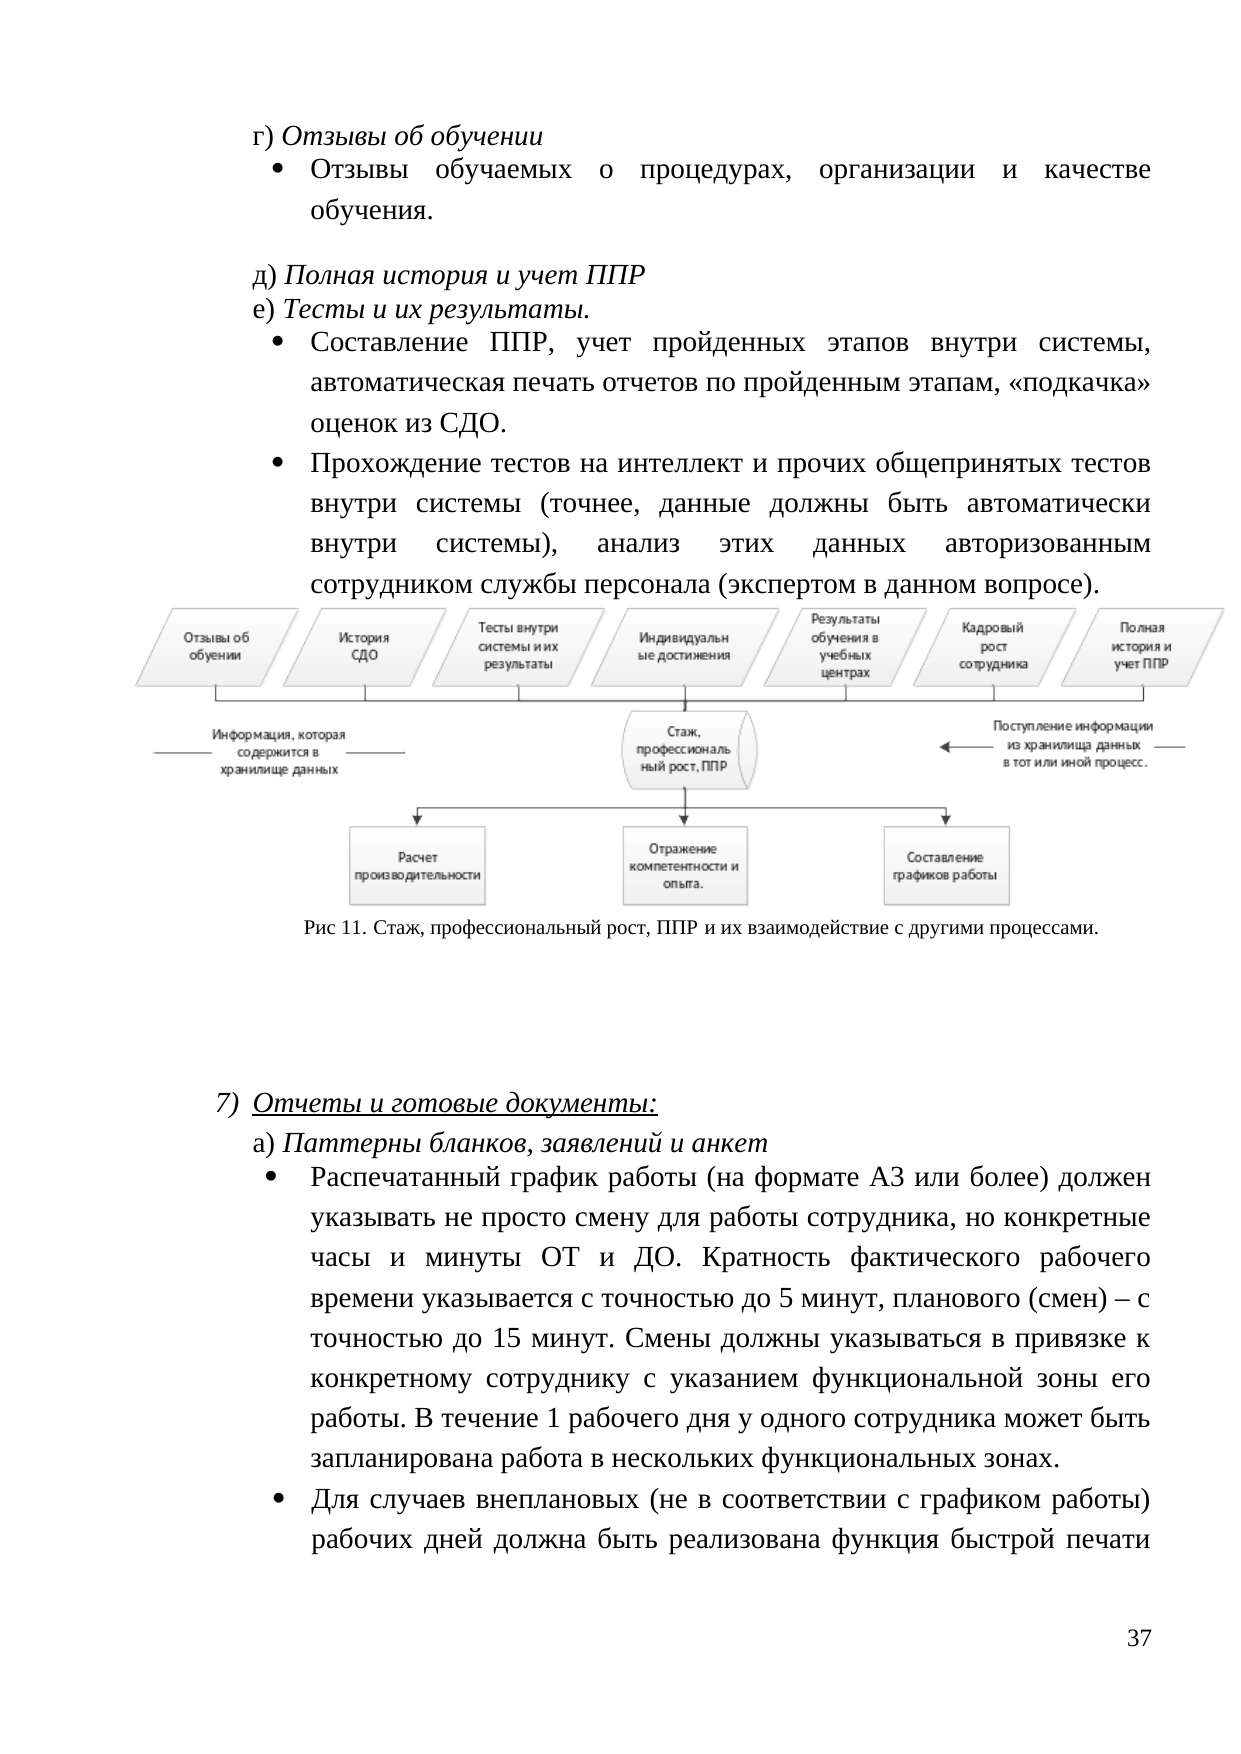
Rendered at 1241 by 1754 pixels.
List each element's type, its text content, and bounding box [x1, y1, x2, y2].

list а) Паттерны бланков, заявлений и анкет [252, 1126, 1152, 1159]
list Отзывы обучаемых о процедурах, организации и качестве обучения. [273, 152, 1152, 226]
list Рис 11. Стаж, профессиональный рост, ППР и их взаимодействие с другими процессами. [251, 915, 1152, 939]
list Распечатанный график работы (на формате А3 или более) должен указывать не просто смену для работы сотрудника, но конкретные часы и минуты ОТ и ДО. Кратность фактического рабочего времени указывается с точностью до 5 минут, планового (смен) – с точностью до 15 минут. Смены должны указываться в привязке к конкретному сотруднику с указанием функциональной зоны его работы. В течение 1 рабочего дня у одного сотрудника может быть запланирована работа в нескольких функциональных зонах. [266, 1159, 1152, 1474]
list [274, 1481, 1152, 1555]
list е) Тесты и их результаты. [252, 291, 1152, 324]
list Отчеты и готовые документы: [215, 1085, 1152, 1119]
list Составление ППР, учет пройденных этапов внутри системы, автоматическая печать отчетов по пройденным этапам, «подкачка» оценок из СДО. [273, 324, 1152, 438]
list г) Отзывы об обучении [252, 118, 1152, 152]
list Прохождение тестов на интеллект и прочих общепринятых тестов внутри системы (точнее, данные должны быть автоматически внутри системы), анализ этих данных авторизованным сотрудником службы персонала (экспертом в данном вопросе). [273, 445, 1152, 599]
list д) Полная история и учет ППР [252, 257, 1152, 291]
